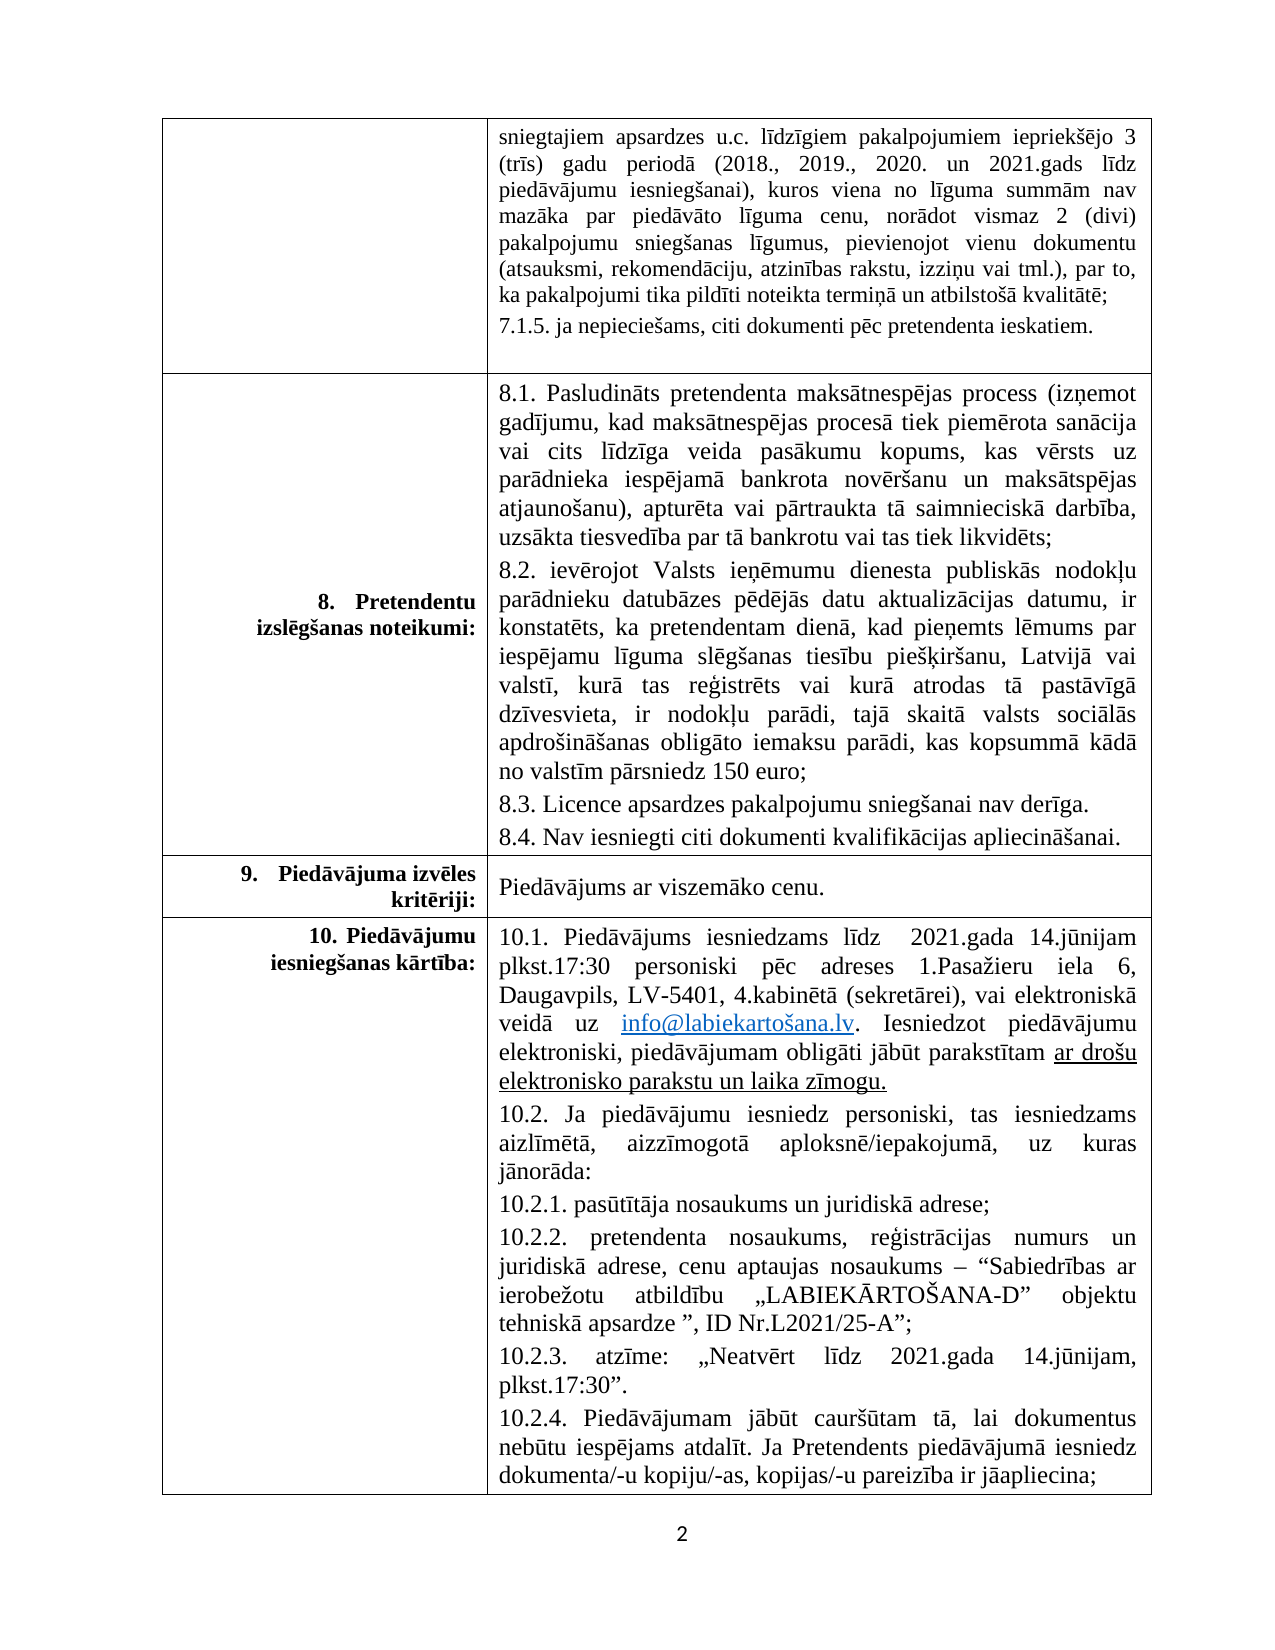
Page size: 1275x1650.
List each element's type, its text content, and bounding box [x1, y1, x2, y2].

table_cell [163, 119, 487, 373]
table_cell Piedāvājuma izvēles kritēriji: [163, 856, 487, 917]
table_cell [163, 918, 487, 1493]
table_cell Piedāvājums ar viszemāko cenu. [488, 856, 1151, 917]
table_cell 8.1. Pasludināts pretendenta maksātnespējas process (izņemot gadījumu, kad maksātnespējas procesā tiek piemērota sanācija vai cits līdzīga veida pasākumu kopums, kas vērsts uz parādnieka iespējamā bankrota novēršanu un maksātspējas atjaunošanu), apturēta vai pārtraukta tā saimnieciskā darbība, uzsākta tiesvedība par tā bankrotu vai tas tiek likvidēts; 8.2. ievērojot Valsts ieņēmumu dienesta publiskās nodokļu parādnieku datubāzes pēdējās datu aktualizācijas datumu, ir konstatēts, ka pretendentam dienā, kad pieņemts lēmums par iespējamu līguma slēgšanas tiesību piešķiršanu, Latvijā vai valstī, kurā tas reģistrēts vai kurā atrodas tā pastāvīgā dzīvesvieta, ir nodokļu parādi, tajā skaitā valsts sociālās apdrošināšanas obligāto iemaksu parādi, kas kopsummā kādā no valstīm pārsniedz 150 euro; 8.3. Licence apsardzes pakalpojumu sniegšanai nav derīga. 8.4. Nav iesniegti citi dokumenti kvalifikācijas apliecināšanai. [488, 374, 1151, 855]
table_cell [488, 918, 1151, 1493]
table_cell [488, 119, 1151, 373]
table_cell Pretendentu izslēgšanas noteikumi: [163, 374, 487, 855]
